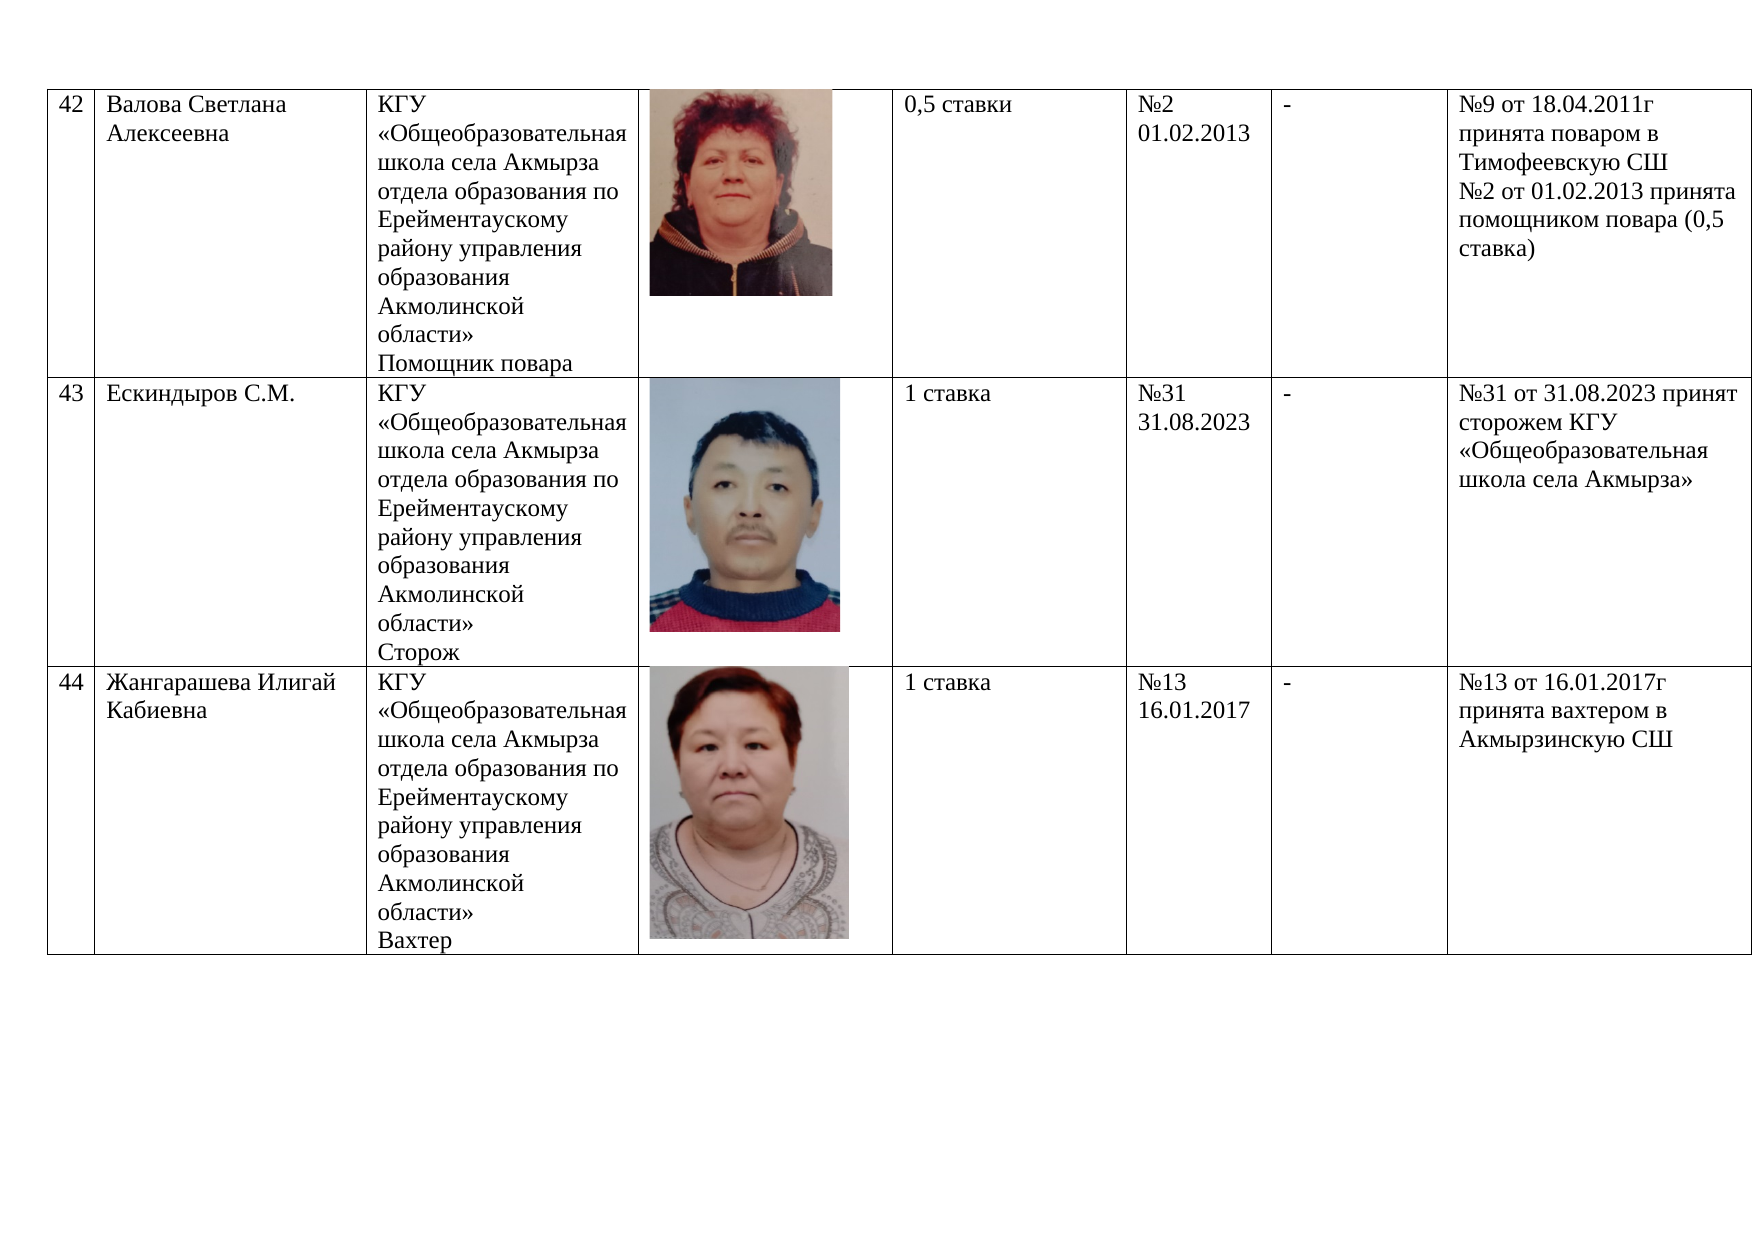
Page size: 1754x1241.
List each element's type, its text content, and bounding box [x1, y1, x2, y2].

table_cell [639, 378, 892, 666]
table_cell Валова Светлана Алексеевна [95, 90, 366, 377]
table_cell КГУ «Общеобразовательная школа села Акмырза отдела образования по Ерейментаускому району управления образования Акмолинской области» Помощник повара [367, 90, 638, 377]
table_cell КГУ «Общеобразовательная школа села Акмырза отдела образования по Ерейментаускому району управления образования Акмолинской области» Вахтер [367, 667, 638, 954]
table_cell №9 от 18.04.2011г принята поваром в Тимофеевскую СШ №2 от 01.02.2013 принята помощником повара (0,5 ставка) [1448, 90, 1751, 377]
table_cell 1 ставка [893, 378, 1126, 666]
table_cell [639, 667, 892, 954]
table_cell КГУ «Общеобразовательная школа села Акмырза отдела образования по Ерейментаускому району управления образования Акмолинской области» Сторож [367, 378, 638, 666]
table_cell 0,5 ставки [893, 90, 1126, 377]
table_cell №2 01.02.2013 [1127, 90, 1271, 377]
picture [649, 666, 849, 939]
picture [649, 378, 841, 632]
picture [649, 89, 833, 296]
table_cell №31 от 31.08.2023 принят сторожем КГУ «Общеобразовательная школа села Акмырза» [1448, 378, 1751, 666]
table_cell 42 [48, 90, 94, 377]
table_cell 44 [48, 667, 94, 954]
table_cell [639, 90, 892, 377]
table_cell - [1272, 667, 1447, 954]
table_cell №13 16.01.2017 [1127, 667, 1271, 954]
table_cell №13 от 16.01.2017г принята вахтером в Акмырзинскую СШ [1448, 667, 1751, 954]
table_cell №31 31.08.2023 [1127, 378, 1271, 666]
table_cell Жангарашева Илигай Кабиевна [95, 667, 366, 954]
table_cell - [1272, 378, 1447, 666]
table_cell 1 ставка [893, 667, 1126, 954]
table_cell 43 [48, 378, 94, 666]
table_cell Ескиндыров С.М. [95, 378, 366, 666]
table_cell - [1272, 90, 1447, 377]
